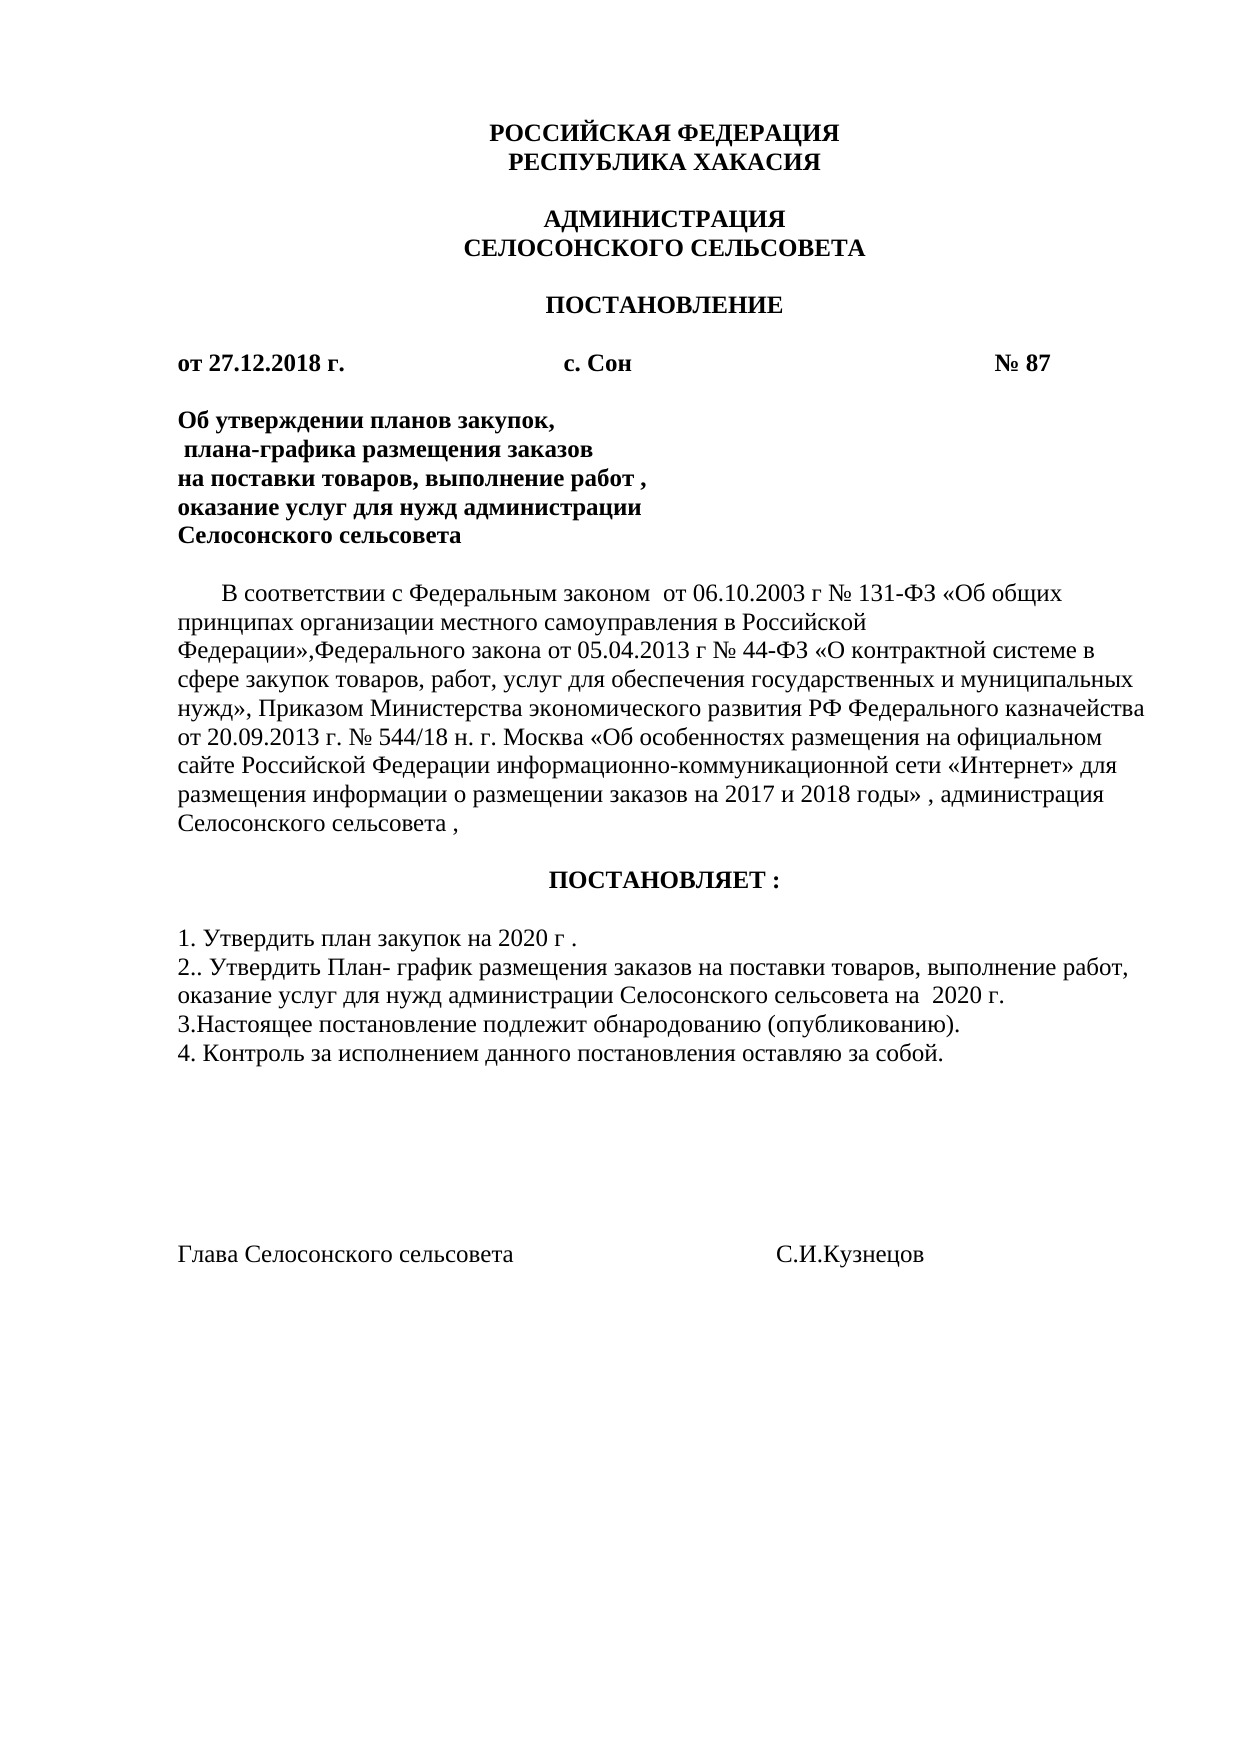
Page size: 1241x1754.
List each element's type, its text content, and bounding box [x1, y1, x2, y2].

text оказание услуг для нужд администрации [177, 492, 1152, 521]
text ПОСТАНОВЛЯЕТ : [177, 837, 1152, 894]
text РЕСПУБЛИКА ХАКАСИЯ [177, 147, 1152, 176]
text АДМИНИСТРАЦИЯ [177, 204, 1152, 233]
text 3.Настоящее постановление подлежит обнародованию (опубликованию). [177, 1009, 1152, 1038]
text ПОСТАНОВЛЕНИЕ [177, 291, 1152, 319]
text В соответствии с Федеральным законом от 06.10.2003 г № 131-ФЗ «Об общих принципах организации местного самоуправления в Российской Федерации»,Федерального закона от 05.04.2013 г № 44-ФЗ «О контрактной системе в сфере закупок товаров, работ, услуг для обеспечения государственных и муниципальных нужд», Приказом Министерства экономического развития РФ Федерального казначейства от 20.09.2013 г. № 544/18 н. г. Москва «Об особенностях размещения на официальном сайте Российской Федерации информационно-коммуникационной сети «Интернет» для размещения информации о размещении заказов на 2017 и 2018 годы» , администрация Селосонского сельсовета , [177, 578, 1152, 837]
text 1. Утвердить план закупок на 2020 г . [177, 923, 1152, 952]
text 4. Контроль за исполнением данного постановления оставляю за собой. [177, 1038, 1152, 1067]
text РОССИЙСКАЯ ФЕДЕРАЦИЯ [177, 118, 1152, 147]
text от 27.12.2018 г. с. Сон № 87 [177, 348, 1152, 377]
text Глава Селосонского сельсовета С.И.Кузнецов [177, 1239, 1152, 1268]
text плана-графика размещения заказов [177, 434, 1152, 463]
text на поставки товаров, выполнение работ , [177, 463, 1152, 492]
text Селосонского сельсовета [177, 521, 1152, 549]
text СЕЛОСОНСКОГО СЕЛЬСОВЕТА [177, 233, 1152, 262]
text Об утверждении планов закупок, [177, 406, 1152, 434]
text 2.. Утвердить План- график размещения заказов на поставки товаров, выполнение работ, оказание услуг для нужд администрации Селосонского сельсовета на 2020 г. [177, 952, 1152, 1009]
